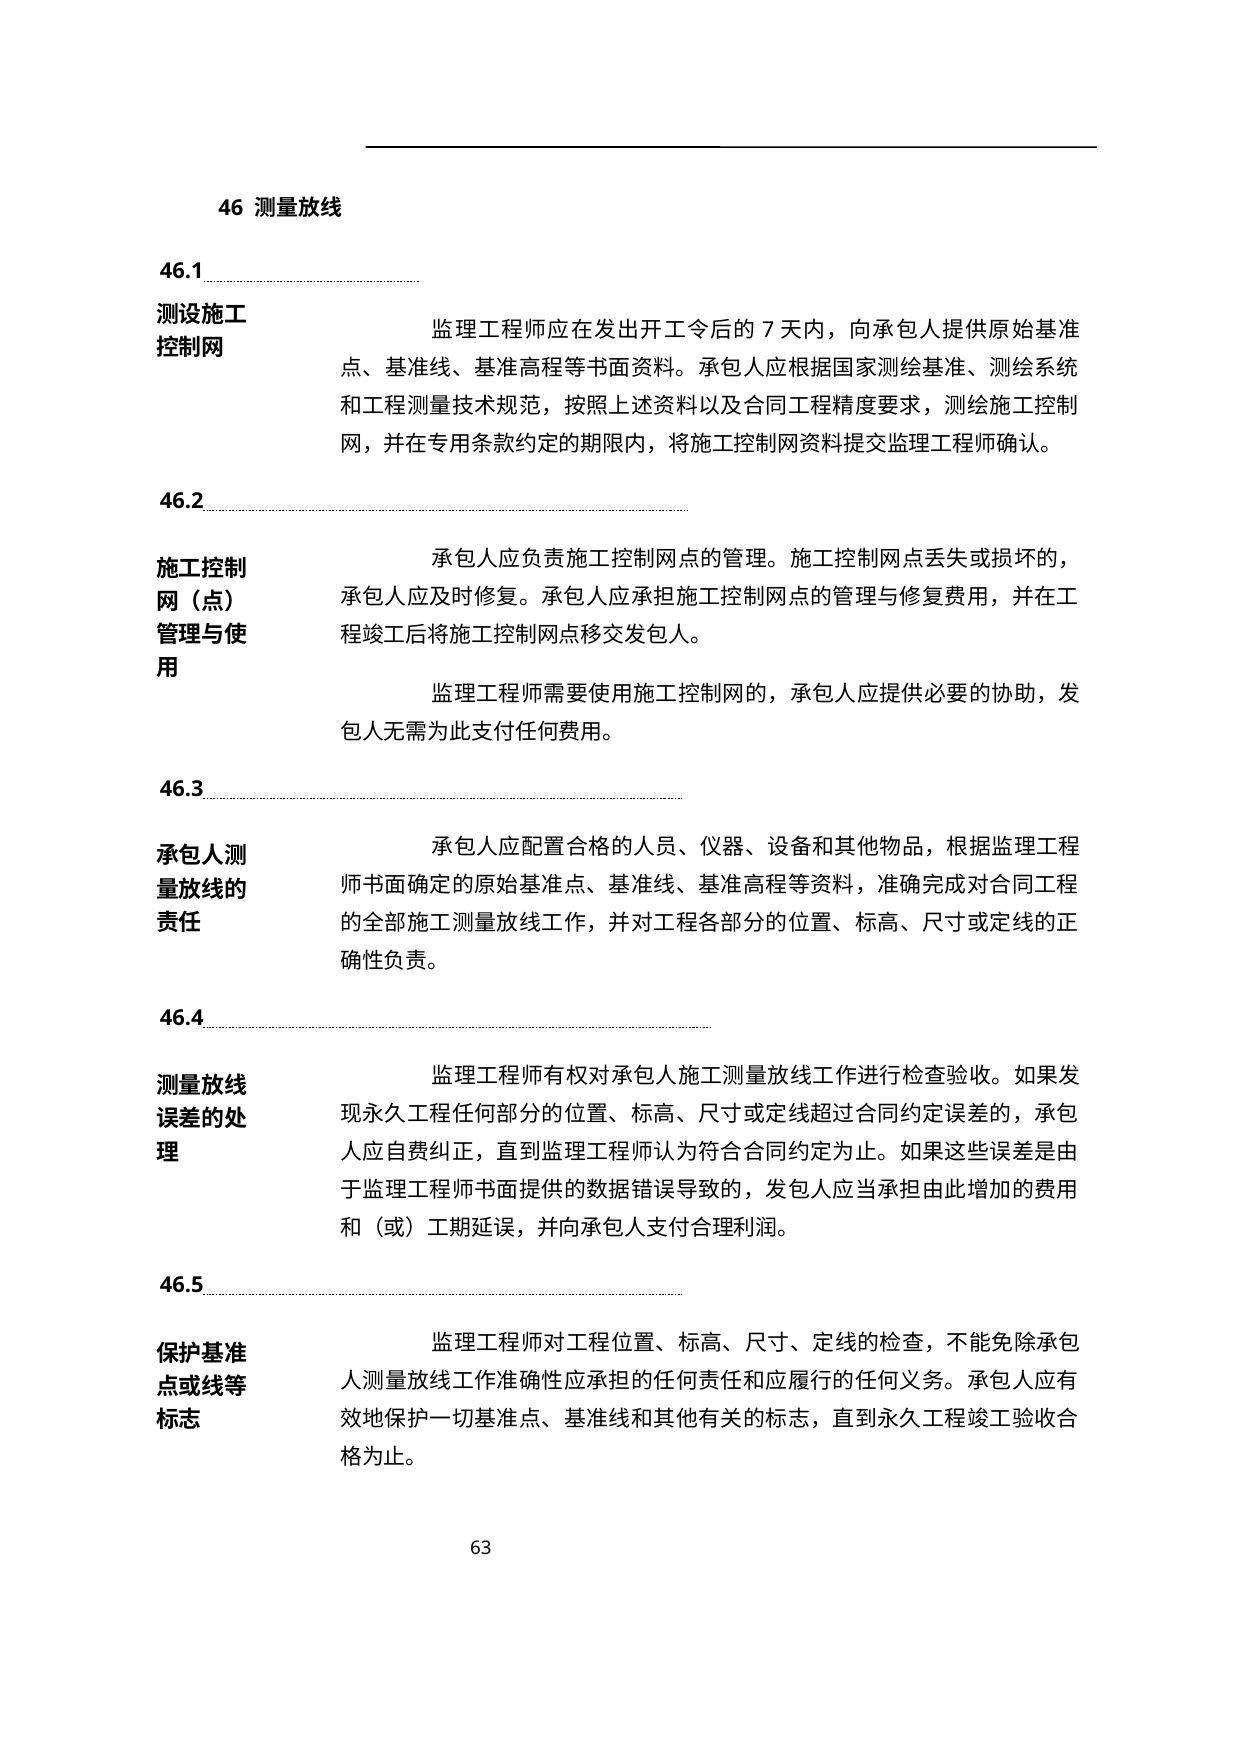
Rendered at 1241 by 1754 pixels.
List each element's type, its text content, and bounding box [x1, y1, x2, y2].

text 监理工程师应在发出开工令后的7天内，向承包人提供原始基准点、基准线、基准高程等书面资料。承包人应根据国家测绘基准、测绘系统和工程测量技术规范，按照上述资料以及合同工程精度要求，测绘施工控制网，并在专用条款约定的期限内，将施工控制网资料提交监理工程师确认。 [340, 312, 1081, 458]
text 46.3 [159, 772, 1081, 802]
text 46.2 [159, 485, 1081, 514]
text 监理工程师对工程位置、标高、尺寸、定线的检查，不能免除承包人测量放线工作准确性应承担的任何责任和应履行的任何义务。承包人应有效地保护一切基准点、基准线和其他有关的标志，直到永久工程竣工验收合格为止。 [340, 1325, 1081, 1471]
text 46.1 [159, 256, 1081, 285]
text 承包人应负责施工控制网点的管理。施工控制网点丢失或损坏的，承包人应及时修复。承包人应承担施工控制网点的管理与修复费用，并在工程竣工后将施工控制网点移交发包人。 [340, 541, 1081, 649]
text 承包人应配置合格的人员、仪器、设备和其他物品，根据监理工程师书面确定的原始基准点、基准线、基准高程等资料，准确完成对合同工程的全部施工测量放线工作，并对工程各部分的位置、标高、尺寸或定线的正确性负责。 [340, 829, 1081, 974]
text 监理工程师有权对承包人施工测量放线工作进行检查验收。如果发现永久工程任何部分的位置、标高、尺寸或定线超过合同约定误差的，承包人应自费纠正，直到监理工程师认为符合合同约定为止。如果这些误差是由于监理工程师书面提供的数据错误导致的，发包人应当承担由此增加的费用和（或）工期延误，并向承包人支付合理利润。 [340, 1058, 1081, 1241]
text 46.4 [159, 1002, 1081, 1031]
text 46.5 [159, 1268, 1081, 1298]
text 46 测量放线 [159, 190, 1081, 222]
text 监理工程师需要使用施工控制网的，承包人应提供必要的协助，发包人无需为此支付任何费用。 [340, 676, 1081, 745]
